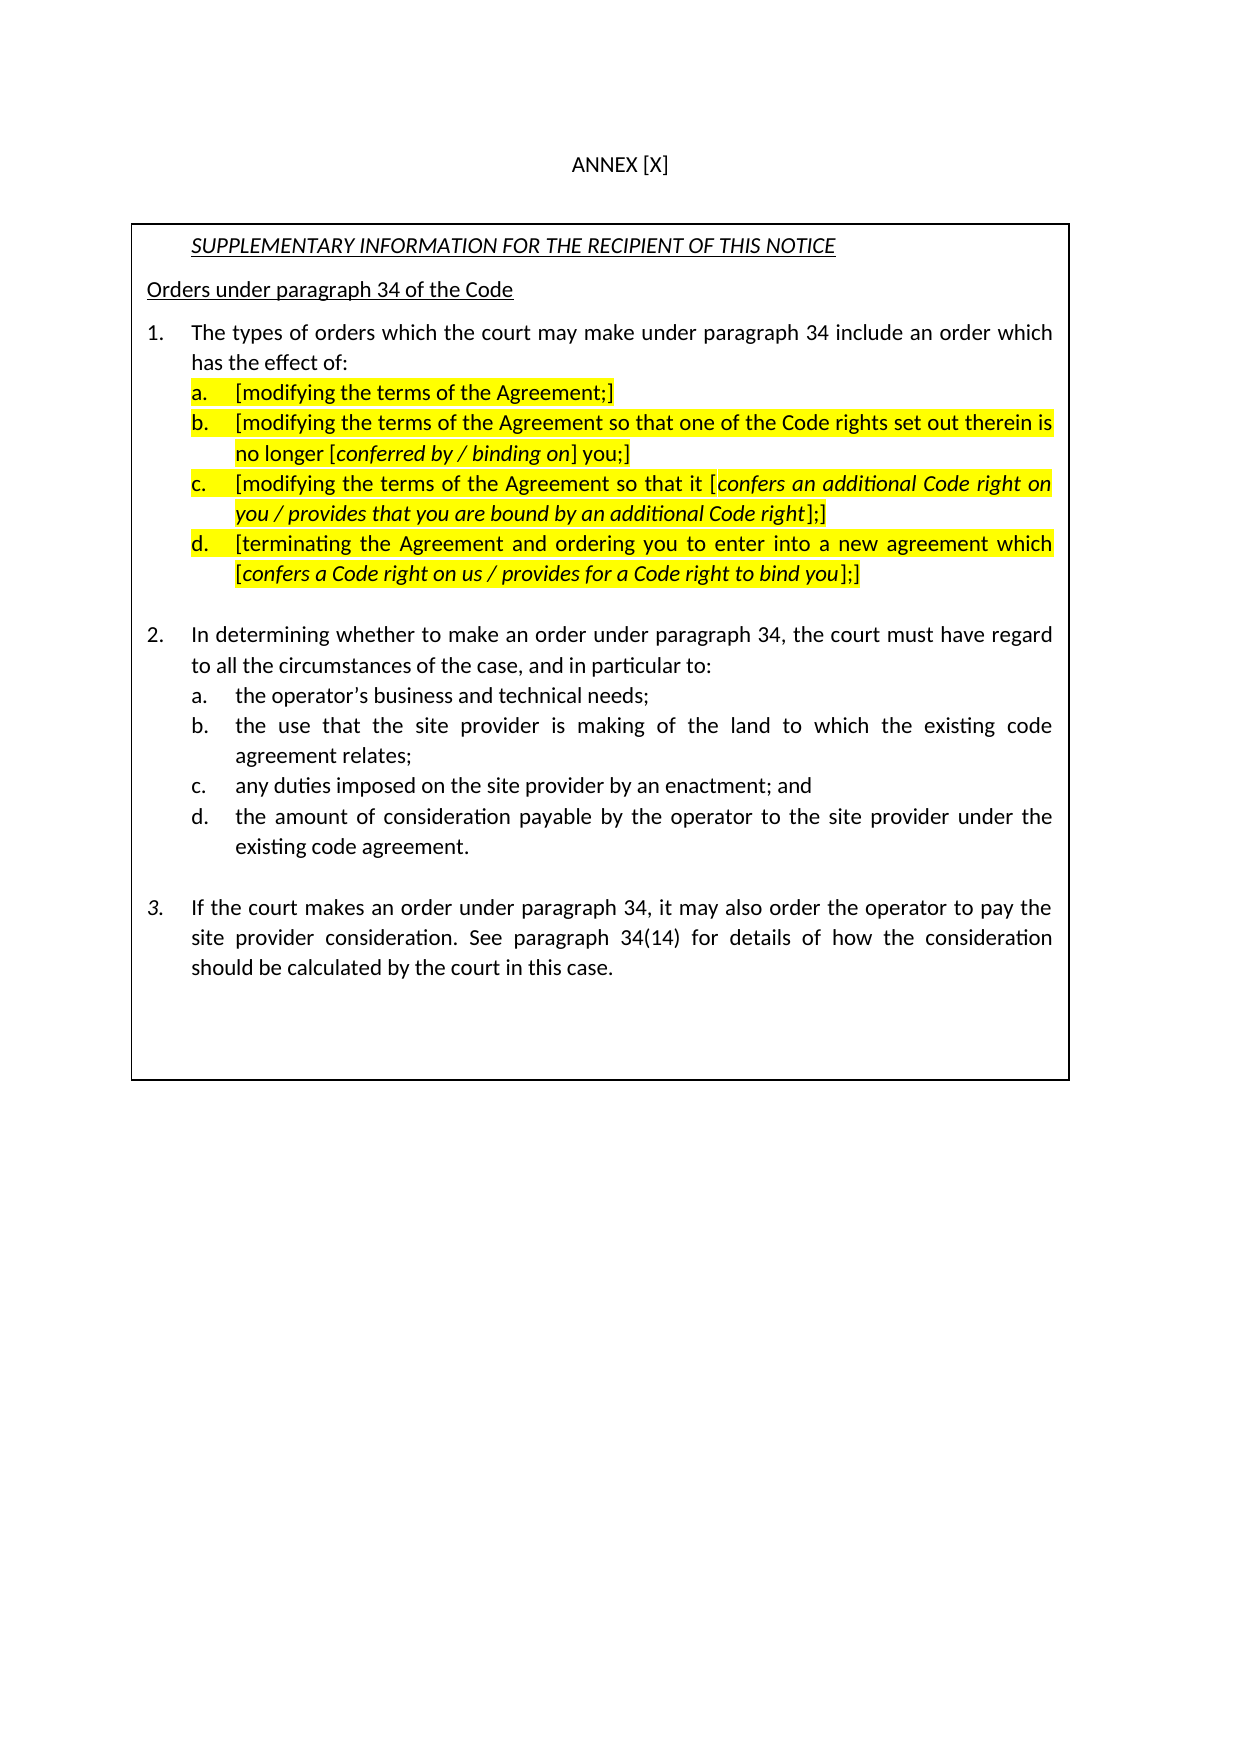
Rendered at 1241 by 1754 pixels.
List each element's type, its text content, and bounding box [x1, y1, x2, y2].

text ANNEX [X] [150, 150, 1090, 178]
